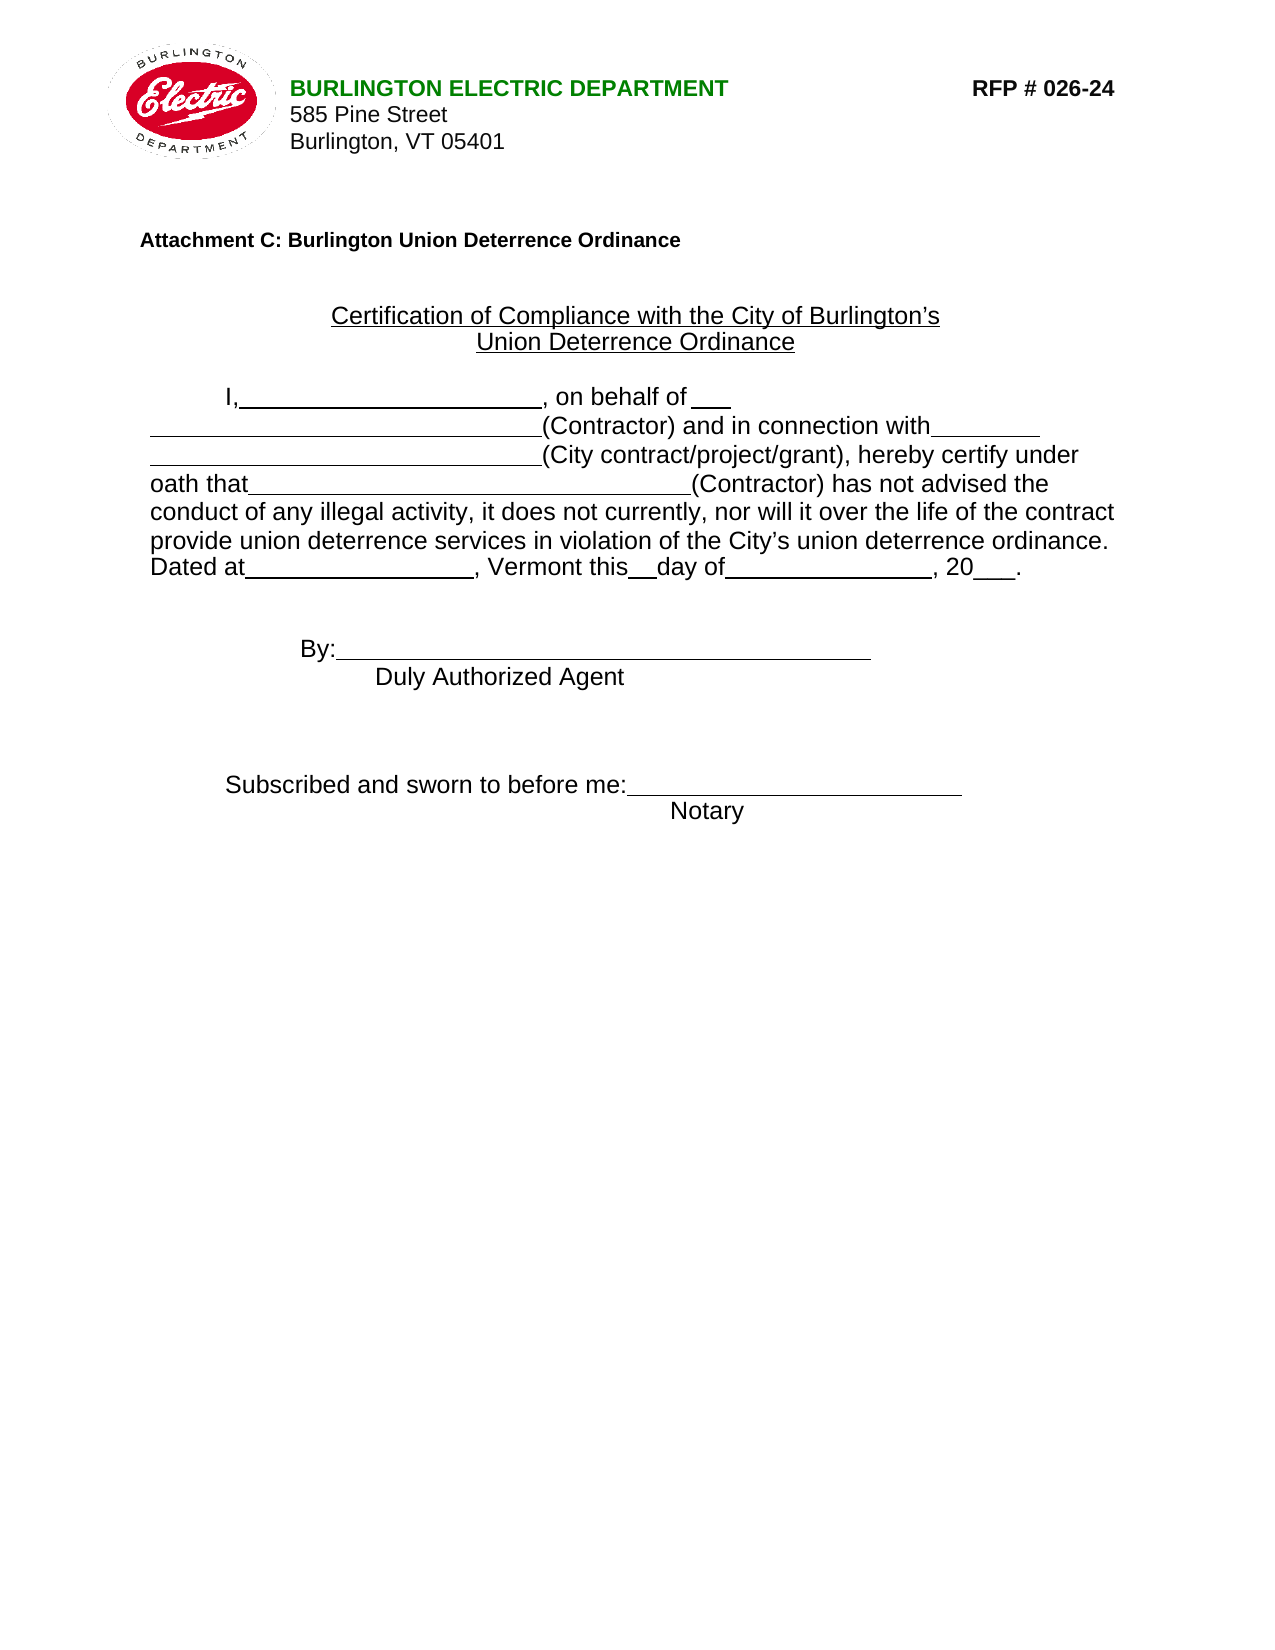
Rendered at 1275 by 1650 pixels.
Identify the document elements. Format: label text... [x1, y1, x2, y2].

text Union Deterrence Ordinance [139, 330, 1131, 356]
subtitle Attachment C: Burlington Union Deterrence Ordinance [139, 228, 1131, 252]
text Dated at , Vermont this day of , 20___. [150, 555, 1131, 581]
text Notary [283, 799, 1131, 825]
text I, , on behalf of (Contractor) and in connection with (City contract/project/grant), hereby certify under oath that (Contractor) has not advised the conduct of any illegal activity, it does not currently, nor will it over the life of the contract provide union deterrence services in violation of the City’s union deterrence ordinance. [150, 382, 1120, 555]
text By: Duly Authorized Agent [300, 634, 871, 691]
text Subscribed and sworn to before me: [225, 770, 1131, 799]
text Certification of Compliance with the City of Burlington’s [139, 301, 1131, 330]
picture [106, 42, 276, 159]
